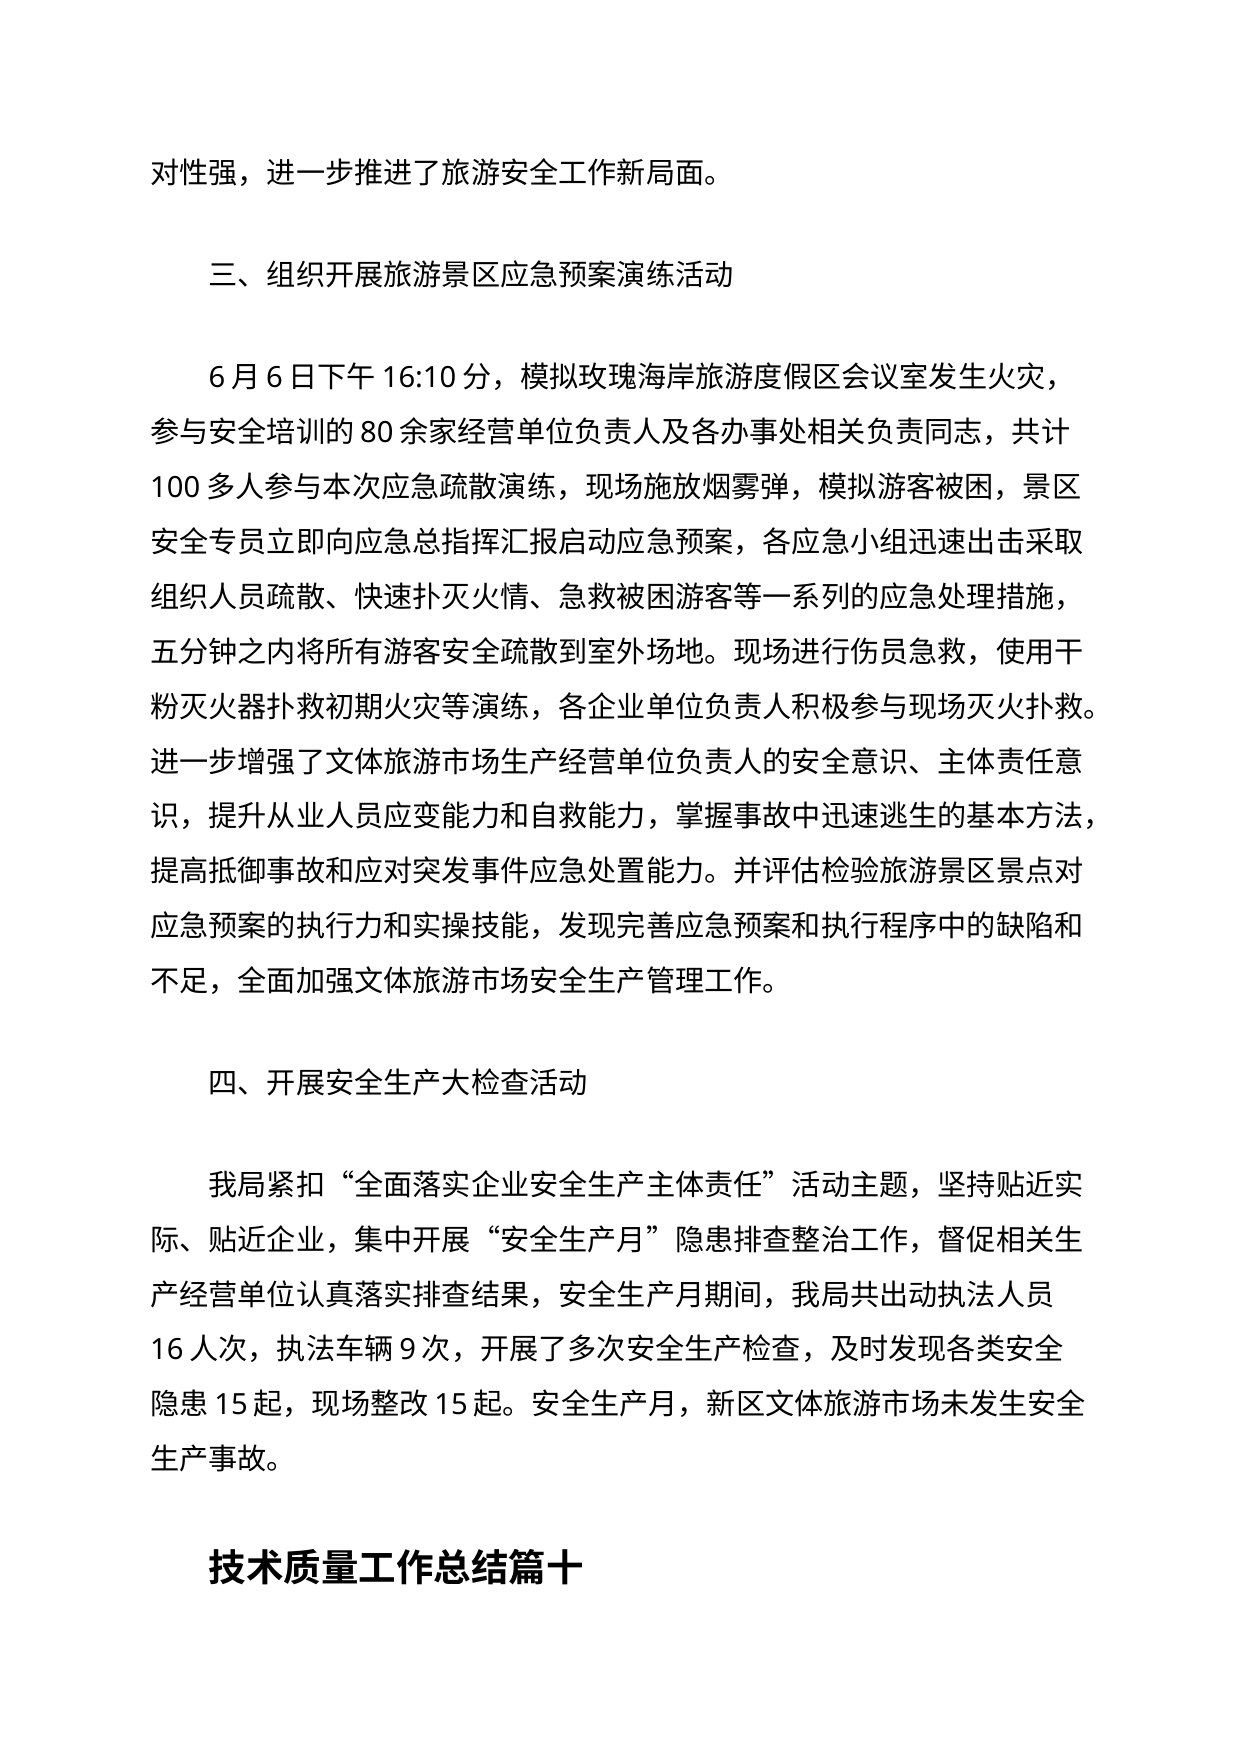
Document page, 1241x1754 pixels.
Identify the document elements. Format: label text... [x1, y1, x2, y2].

text 三、组织开展旅游景区应急预案演练活动 [150, 252, 1090, 294]
text 技术质量工作总结篇十 [150, 1538, 1090, 1592]
text 6月6日下午16:10分，模拟玫瑰海岸旅游度假区会议室发生火灾，参与安全培训的80余家经营单位负责人及各办事处相关负责同志，共计100多人参与本次应急疏散演练，现场施放烟雾弹，模拟游客被困，景区安全专员立即向应急总指挥汇报启动应急预案，各应急小组迅速出击采取组织人员疏散、快速扑灭火情、急救被困游客等一系列的应急处理措施，五分钟之内将所有游客安全疏散到室外场地。现场进行伤员急救，使用干粉灭火器扑救初期火灾等演练，各企业单位负责人积极参与现场灭火扑救。进一步增强了文体旅游市场生产经营单位负责人的安全意识、主体责任意识，提升从业人员应变能力和自救能力，掌握事故中迅速逃生的基本方法，提高抵御事故和应对突发事件应急处置能力。并评估检验旅游景区景点对应急预案的执行力和实操技能，发现完善应急预案和执行程序中的缺陷和不足，全面加强文体旅游市场安全生产管理工作。 [150, 353, 1090, 1000]
text 我局紧扣“全面落实企业安全生产主体责任”活动主题，坚持贴近实际、贴近企业，集中开展“安全生产月”隐患排查整治工作，督促相关生产经营单位认真落实排查结果，安全生产月期间，我局共出动执法人员16人次，执法车辆9次，开展了多次安全生产检查，及时发现各类安全隐患15起，现场整改15起。安全生产月，新区文体旅游市场未发生安全生产事故。 [150, 1161, 1090, 1478]
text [150, 150, 1090, 192]
text 四、开展安全生产大检查活动 [150, 1059, 1090, 1102]
